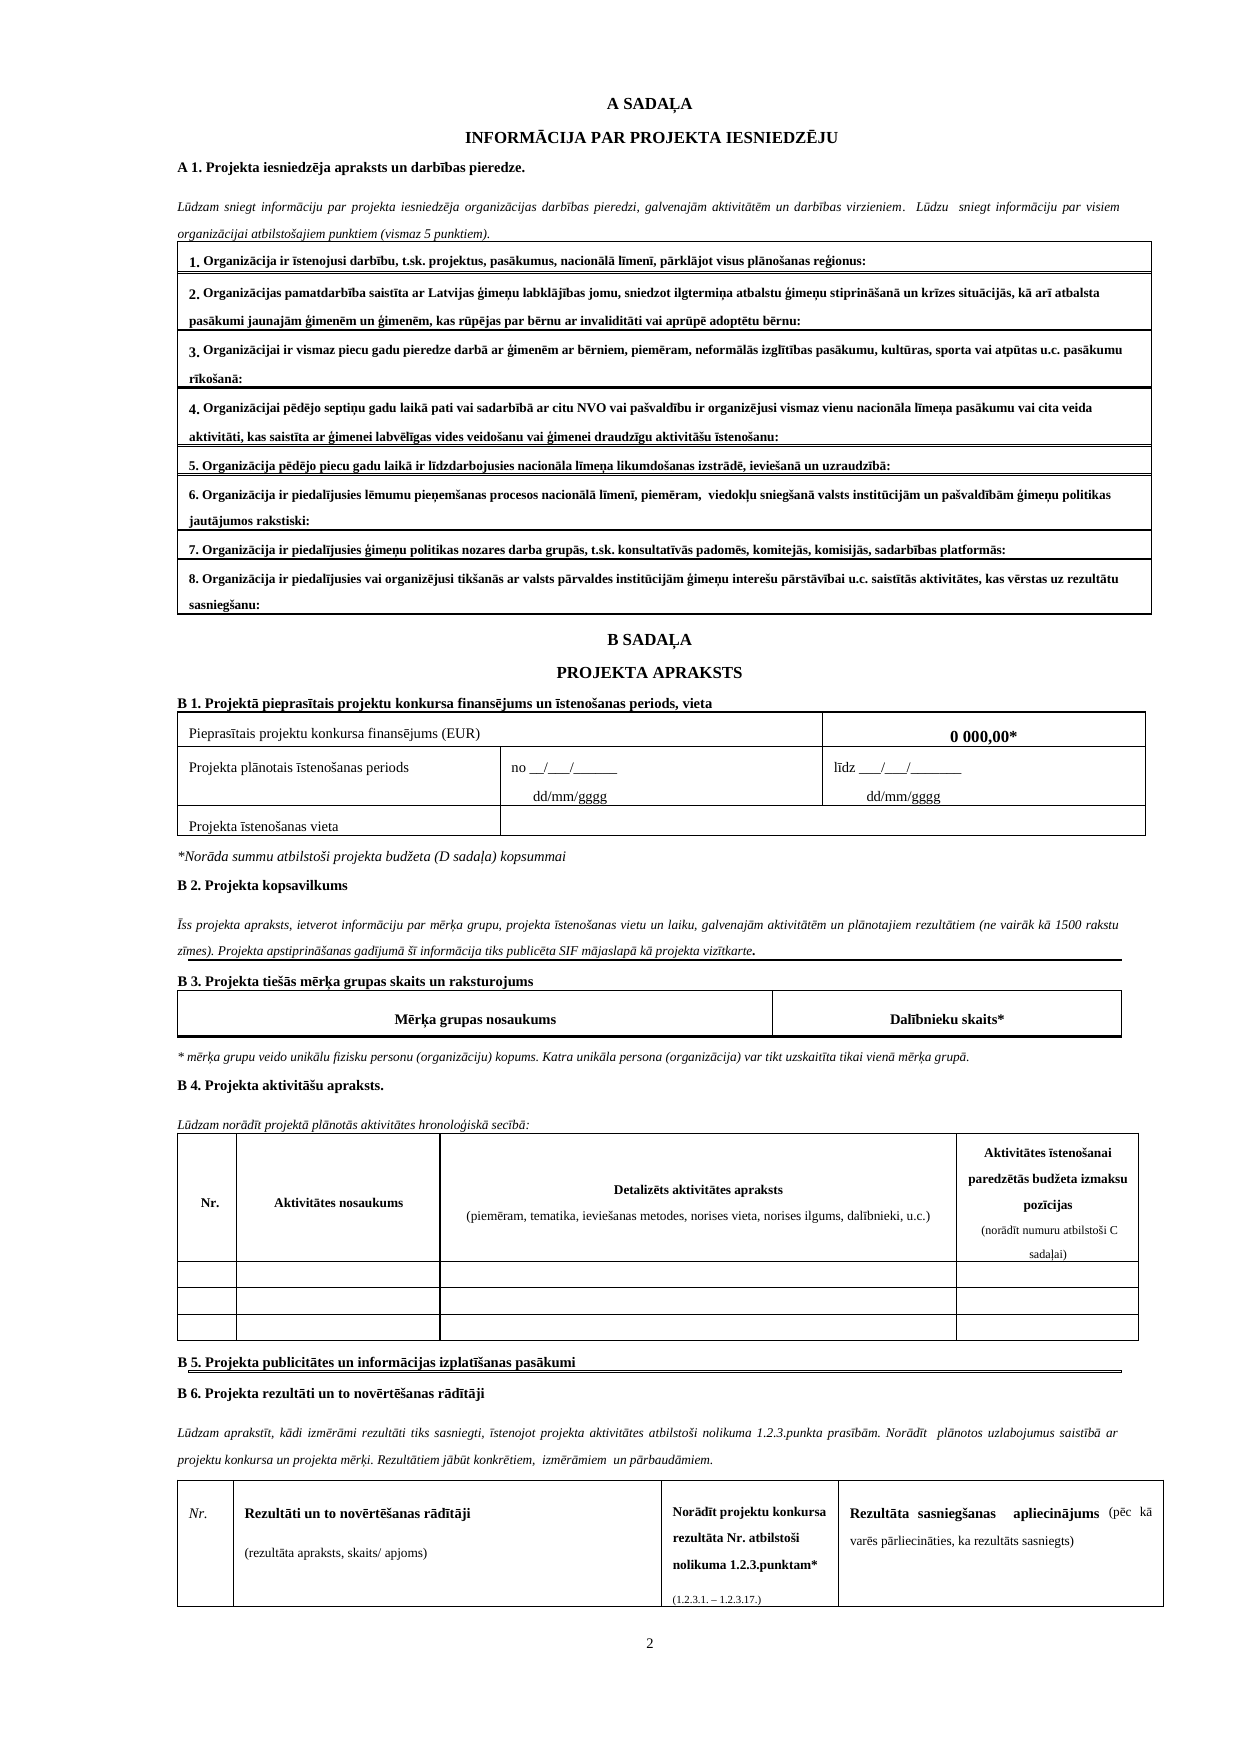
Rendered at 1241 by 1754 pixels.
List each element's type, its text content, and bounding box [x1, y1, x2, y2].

text A 1. Projekta iesniedzēja apraksts un darbības pieredze. [177, 147, 1122, 176]
table_header Nr. [178, 1134, 236, 1261]
table_cell 4. Organizācijai pēdējo septiņu gadu laikā pati vai sadarbībā ar citu NVO vai pašvaldību ir organizējusi vismaz vienu nacionāla līmeņa pasākumu vai cita veida aktivitāti, kas saistīta ar ģimenei labvēlīgas vides veidošanu vai ģimenei draudzīgu aktivitāšu īstenošanu: [178, 389, 1151, 444]
text * mērķa grupu veido unikālu fizisku personu (organizāciju) kopums. Katra unikāla persona (organizācija) var tikt uzskaitīta tikai vienā mērķa grupā. [177, 1038, 1122, 1065]
text INFORMĀCIJA PAR PROJEKTA IESNIEDZĒJU [177, 113, 1122, 147]
table_cell Projekta plānotais īstenošanas periods [178, 747, 500, 805]
text Īss projekta apraksts, ietverot informāciju par mērķa grupu, projekta īstenošanas vietu un laiku, galvenajām aktivitātēm un plānotajiem rezultātiem (ne vairāk kā 1500 rakstu zīmes). Projekta apstiprināšanas gadījumā šī informācija tiks publicēta SIF mājaslapā kā projekta vizītkarte. [177, 906, 1122, 958]
table_cell [441, 1288, 956, 1314]
table_header Rezultāti un to novērtēšanas rādītāji (rezultāta apraksts, skaits/ apjoms) [234, 1481, 661, 1606]
table_cell [441, 1262, 956, 1287]
text B 1. Projektā pieprasītais projektu konkursa finansējums un īstenošanas periods, vieta [177, 683, 1122, 711]
text Lūdzam norādīt projektā plānotās aktivitātes hronoloģiskā secībā: [177, 1106, 1122, 1132]
table_cell 7. Organizācija ir piedalījusies ģimeņu politikas nozares darba grupās, t.sk. konsultatīvās padomēs, komitejās, komisijās, sadarbības platformās: [178, 531, 1151, 557]
table_header Detalizēts aktivitātes apraksts (piemēram, tematika, ieviešanas metodes, norises vieta, norises ilgums, dalībnieki, u.c.) [441, 1134, 956, 1261]
text B SADAĻA [177, 615, 1122, 649]
text A SADAĻA [177, 80, 1122, 113]
text B 4. Projekta aktivitāšu apraksts. [177, 1065, 1122, 1094]
table_cell 2. Organizācijas pamatdarbība saistīta ar Latvijas ģimeņu labklājības jomu, sniedzot ilgtermiņa atbalstu ģimeņu stiprināšanā un krīzes situācijās, kā arī atbalsta pasākumi jaunajām ģimenēm un ģimenēm, kas rūpējas par bērnu ar invaliditāti vai aprūpē adoptētu bērnu: [178, 274, 1151, 329]
table_cell 3. Organizācijai ir vismaz piecu gadu pieredze darbā ar ģimenēm ar bērniem, piemēram, neformālās izglītības pasākumu, kultūras, sporta vai atpūtas u.c. pasākumu rīkošanā: [178, 331, 1151, 386]
table_cell līdz ___/___/_______ dd/mm/gggg [823, 747, 1145, 805]
table_header 0 000,00* [823, 713, 1145, 746]
text B 5. Projekta publicitātes un informācijas izplatīšanas pasākumi [177, 1341, 1122, 1370]
table_cell Projekta īstenošanas vieta [178, 806, 500, 834]
table_header Pieprasītais projektu konkursa finansējums (EUR) [178, 713, 822, 746]
table_cell 6. Organizācija ir piedalījusies lēmumu pieņemšanas procesos nacionālā līmenī, piemēram, viedokļu sniegšanā valsts institūcijām un pašvaldībām ģimeņu politikas jautājumos rakstiski: [178, 476, 1151, 528]
table_header Dalībnieku skaits* [773, 991, 1121, 1035]
table_cell [178, 1288, 236, 1314]
text *Norāda summu atbilstoši projekta budžeta (D sadaļa) kopsummai [177, 836, 1122, 864]
text Lūdzam sniegt informāciju par projekta iesniedzēja organizācijas darbības pieredzi, galvenajām aktivitātēm un darbības virzieniem. Lūdzu sniegt informāciju par visiem organizācijai atbilstošajiem punktiem (vismaz 5 punktiem). [177, 188, 1122, 241]
table_header Aktivitātes nosaukums [237, 1134, 439, 1261]
text Lūdzam aprakstīt, kādi izmērāmi rezultāti tiks sasniegti, īstenojot projekta aktivitātes atbilstoši nolikuma 1.2.3.punkta prasībām. Norādīt plānotos uzlabojumus saistībā ar projektu konkursa un projekta mērķi. Rezultātiem jābūt konkrētiem, izmērāmiem un pārbaudāmiem. [177, 1414, 1122, 1467]
table_cell no __/___/______ dd/mm/gggg [501, 747, 822, 805]
table_cell [441, 1315, 956, 1340]
table_cell [237, 1315, 439, 1340]
text PROJEKTA APRAKSTS [177, 649, 1122, 682]
table_cell [237, 1288, 439, 1314]
table_header Mērķa grupas nosaukums [178, 991, 772, 1035]
table_cell [501, 806, 1145, 834]
table_cell [178, 1262, 236, 1287]
table_cell [178, 1315, 236, 1340]
table_cell [957, 1315, 1138, 1340]
text B 2. Projekta kopsavilkums [177, 864, 1122, 893]
text B 3. Projekta tiešās mērķa grupas skaits un raksturojums [177, 961, 1122, 990]
table_header Aktivitātes īstenošanai paredzētās budžeta izmaksu pozīcijas (norādīt numuru atbilstoši C sadaļai) [957, 1134, 1138, 1261]
table_header 1. Organizācija ir īstenojusi darbību, t.sk. projektus, pasākumus, nacionālā līmenī, pārklājot visus plānošanas reģionus: [178, 242, 1151, 271]
table_cell [237, 1262, 439, 1287]
table_header Rezultāta sasniegšanas apliecinājums (pēc kā varēs pārliecināties, ka rezultāts sasniegts) [839, 1481, 1163, 1606]
table_cell 5. Organizācija pēdējo piecu gadu laikā ir līdzdarbojusies nacionāla līmeņa likumdošanas izstrādē, ieviešanā un uzraudzībā: [178, 447, 1151, 473]
table_header Norādīt projektu konkursa rezultāta Nr. atbilstoši nolikuma 1.2.3.punktam* (1.2.3.1. – 1.2.3.17.) [662, 1481, 838, 1606]
table_header Nr. [178, 1481, 233, 1606]
table_cell [957, 1262, 1138, 1287]
table_cell 8. Organizācija ir piedalījusies vai organizējusi tikšanās ar valsts pārvaldes institūcijām ģimeņu interešu pārstāvībai u.c. saistītās aktivitātes, kas vērstas uz rezultātu sasniegšanu: [178, 560, 1151, 613]
text B 6. Projekta rezultāti un to novērtēšanas rādītāji [177, 1373, 1122, 1402]
table_cell [957, 1288, 1138, 1314]
